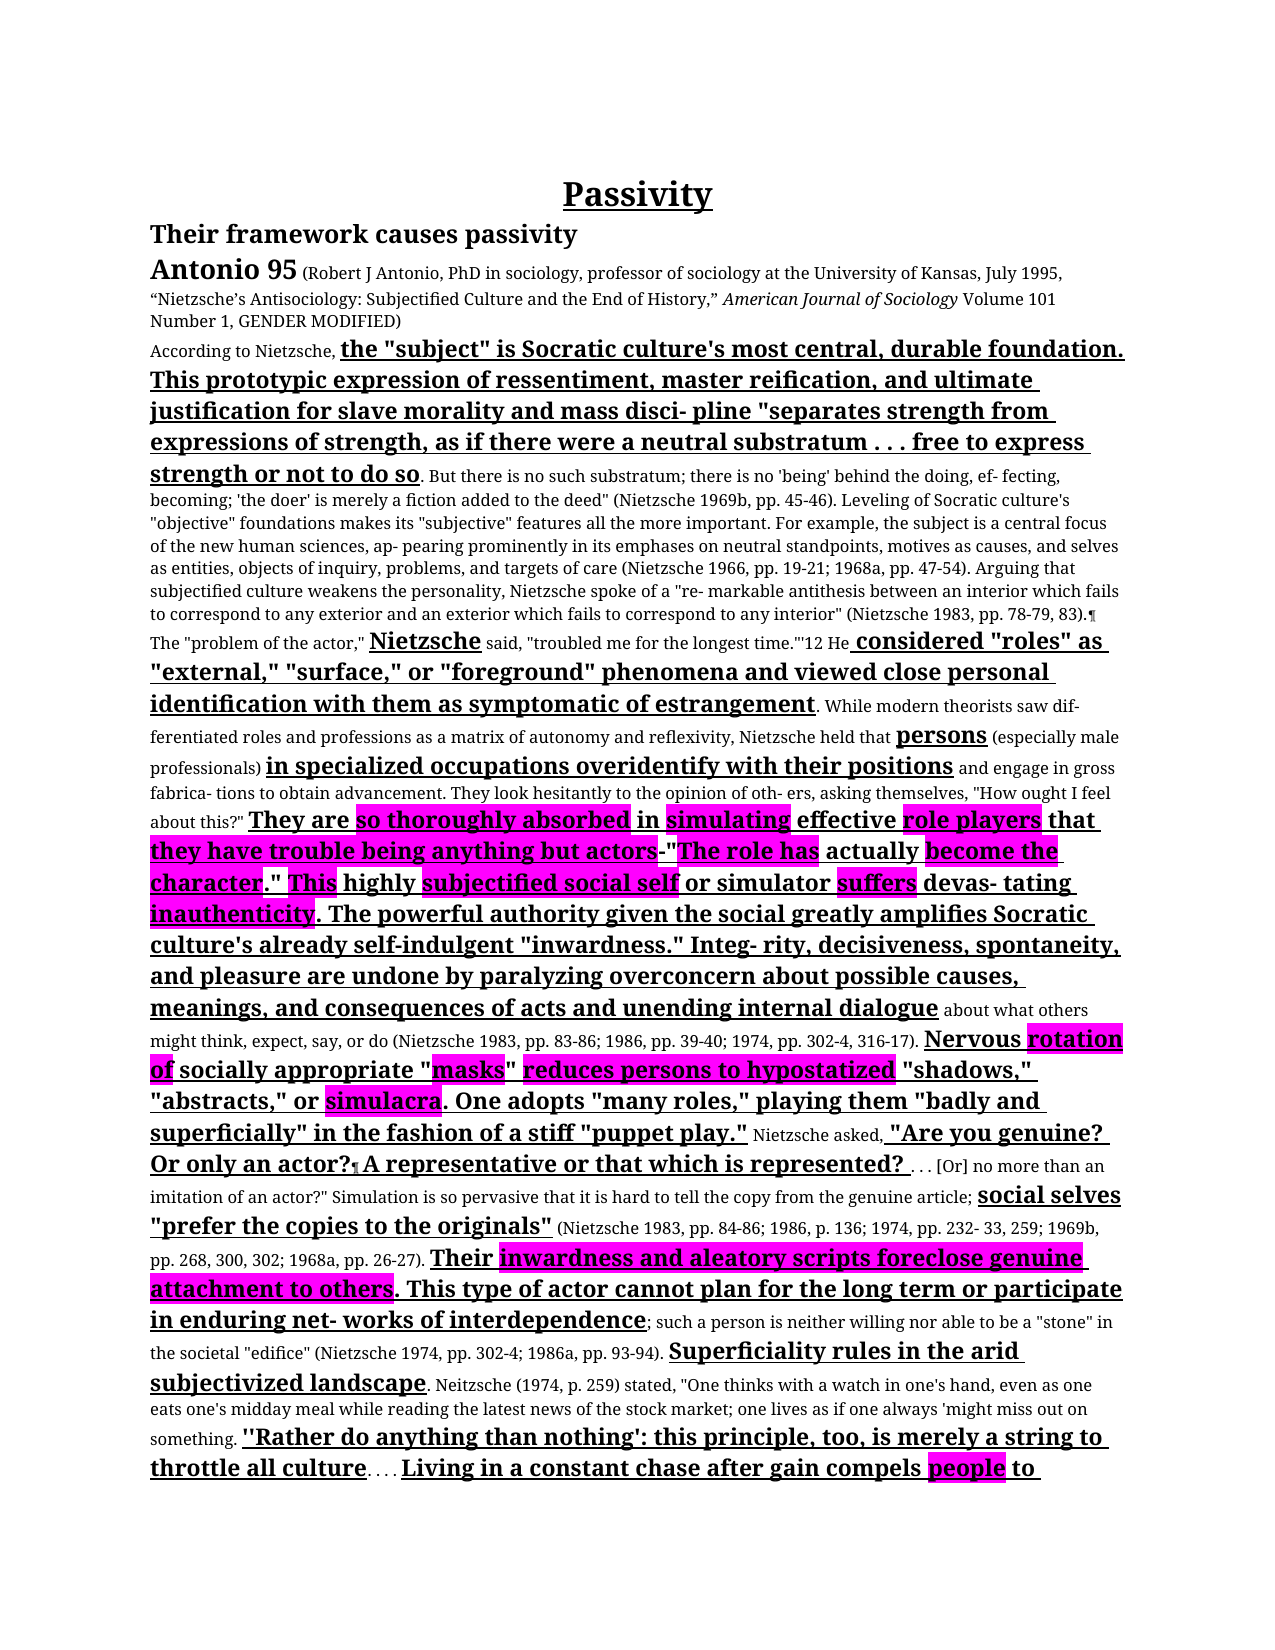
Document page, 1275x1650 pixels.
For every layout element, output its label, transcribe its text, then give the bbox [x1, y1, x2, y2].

text Passivity [150, 171, 1125, 216]
text Their framework causes passivity [150, 216, 1125, 250]
text Antonio 95 (Robert J Antonio, PhD in sociology, professor of sociology at the University of Kansas, July 1995, “Nietzsche’s Antisociology: Subjectified Culture and the End of History,” American Journal of Sociology Volume 101 Number 1, GENDER MODIFIED) [150, 250, 1125, 333]
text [150, 333, 1125, 1483]
